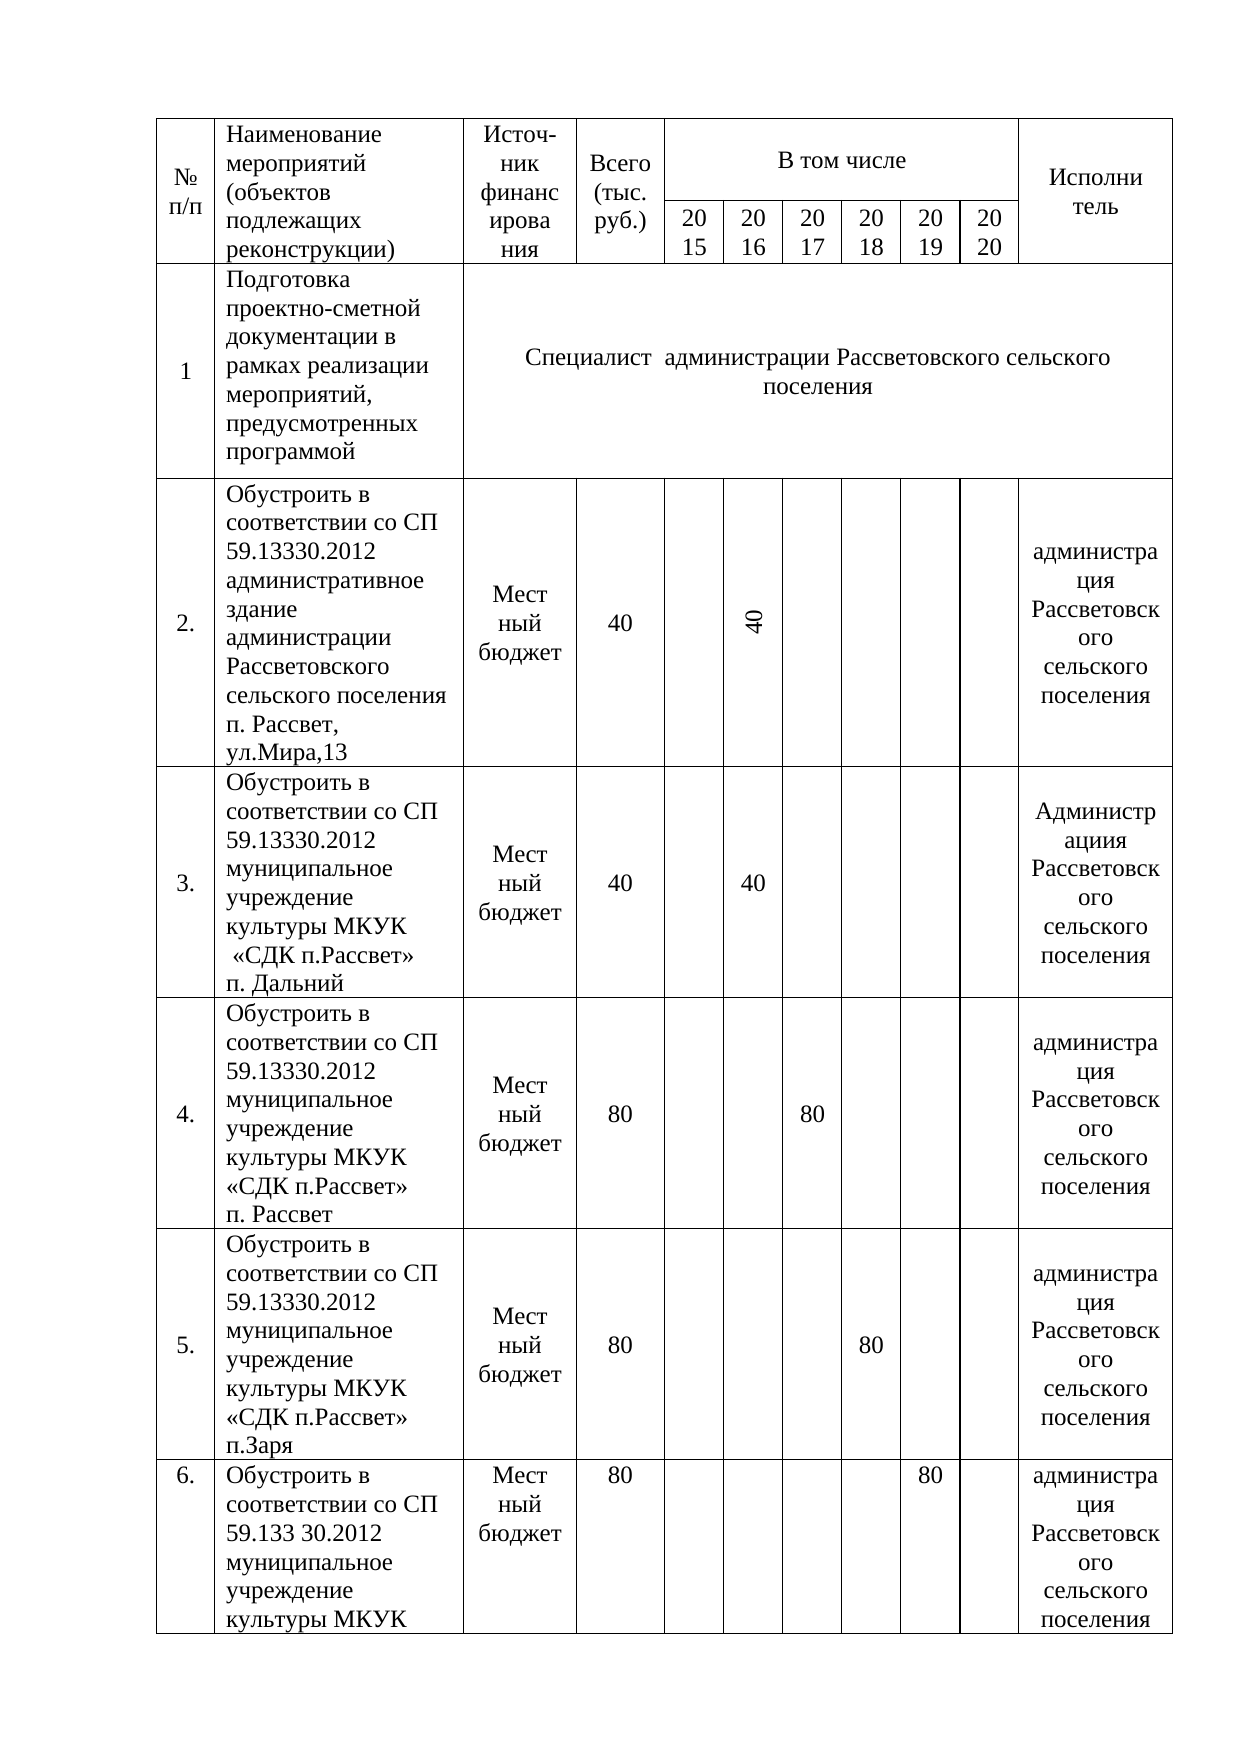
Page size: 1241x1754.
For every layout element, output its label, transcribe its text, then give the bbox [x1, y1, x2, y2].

table_cell [842, 479, 900, 766]
table_cell 2020 [961, 201, 1018, 263]
table_cell 40 [724, 479, 782, 766]
table_cell [665, 767, 723, 997]
table_cell Обустроить в соответствии со СП 59.13330.2012 муниципальное учреждение культуры МКУК «СДК п.Рассвет» п. Рассвет [215, 998, 463, 1228]
table_cell Мест ный бюджет [464, 767, 576, 997]
table_cell администрация Рассветовского сельского поселения [1019, 998, 1172, 1228]
table_cell [724, 1460, 782, 1633]
table_cell 80 [783, 998, 841, 1228]
table_cell [901, 1229, 959, 1459]
table_cell 1 [157, 264, 214, 478]
table_cell [842, 1460, 900, 1633]
table_cell 2016 [724, 201, 782, 263]
table_cell Обустроить в соответствии со СП 59.13330.2012 муниципальное учреждение культуры МКУК «СДК п.Рассвет» п. Дальний [215, 767, 463, 997]
table_cell 80 [842, 1229, 900, 1459]
table_cell [665, 1229, 723, 1459]
table_cell Обустроить в соответствии со СП 59.13330.2012 административное здание администрации Рассветовского сельского поселения п. Рассвет, ул.Мира,13 [215, 479, 463, 766]
table_cell 2019 [901, 201, 959, 263]
table_cell [842, 767, 900, 997]
table_cell Мест ный бюджет [464, 479, 576, 766]
table_cell 80 [577, 1460, 664, 1633]
table_cell [901, 767, 959, 997]
table_header Источ-ник финансирова ния [464, 119, 576, 263]
table_cell [665, 998, 723, 1228]
table_cell 2015 [665, 201, 723, 263]
table_cell 2017 [783, 201, 841, 263]
table_cell 4. [157, 998, 214, 1228]
table_cell 2. [157, 479, 214, 766]
table_cell 40 [577, 479, 664, 766]
table_cell [961, 1229, 1018, 1459]
table_cell [901, 479, 959, 766]
table_cell 80 [577, 1229, 664, 1459]
table_cell администрация Рассветовского сельского поселения [1019, 479, 1172, 766]
table_cell 2018 [842, 201, 900, 263]
table_cell Подготовка проектно-сметной документации в рамках реализации мероприятий, предусмотренных программой [215, 264, 463, 478]
table_cell 3. [157, 767, 214, 997]
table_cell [215, 1460, 463, 1633]
table_cell администрация Рассветовского сельского поселения [1019, 1229, 1172, 1459]
table_cell [783, 479, 841, 766]
table_header Всего (тыс. руб.) [577, 119, 664, 263]
table_cell [783, 1460, 841, 1633]
table_cell [961, 1460, 1018, 1633]
table_cell [961, 479, 1018, 766]
table_cell Мест ный бюджет [464, 998, 576, 1228]
table_header Наименование мероприятий (объектов подлежащих реконструкции) [215, 119, 463, 263]
table_cell Мест ный бюджет [464, 1229, 576, 1459]
table_cell [961, 767, 1018, 997]
table_cell Специалист администрации Рассветовского сельского поселения [464, 264, 1172, 478]
table_header В том числе [665, 119, 1018, 200]
table_cell 80 [901, 1460, 959, 1633]
table_cell 6. [157, 1460, 214, 1633]
table_cell [961, 998, 1018, 1228]
table_cell 5. [157, 1229, 214, 1459]
table_cell [724, 1229, 782, 1459]
table_cell 40 [724, 767, 782, 997]
table_header № п/п [157, 119, 214, 263]
table_cell [665, 1460, 723, 1633]
table_cell 40 [577, 767, 664, 997]
table_cell Администрациия Рассветовского сельского поселения [1019, 767, 1172, 997]
table_cell [842, 998, 900, 1228]
table_cell Обустроить в соответствии со СП 59.13330.2012 муниципальное учреждение культуры МКУК «СДК п.Рассвет» п.Заря [215, 1229, 463, 1459]
table_cell [724, 998, 782, 1228]
table_cell 80 [577, 998, 664, 1228]
table_cell [665, 479, 723, 766]
table_cell [783, 1229, 841, 1459]
table_cell Мест ный бюджет [464, 1460, 576, 1633]
table_cell [783, 767, 841, 997]
table_cell [901, 998, 959, 1228]
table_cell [1019, 1460, 1172, 1633]
table_header Исполни тель [1019, 119, 1172, 263]
